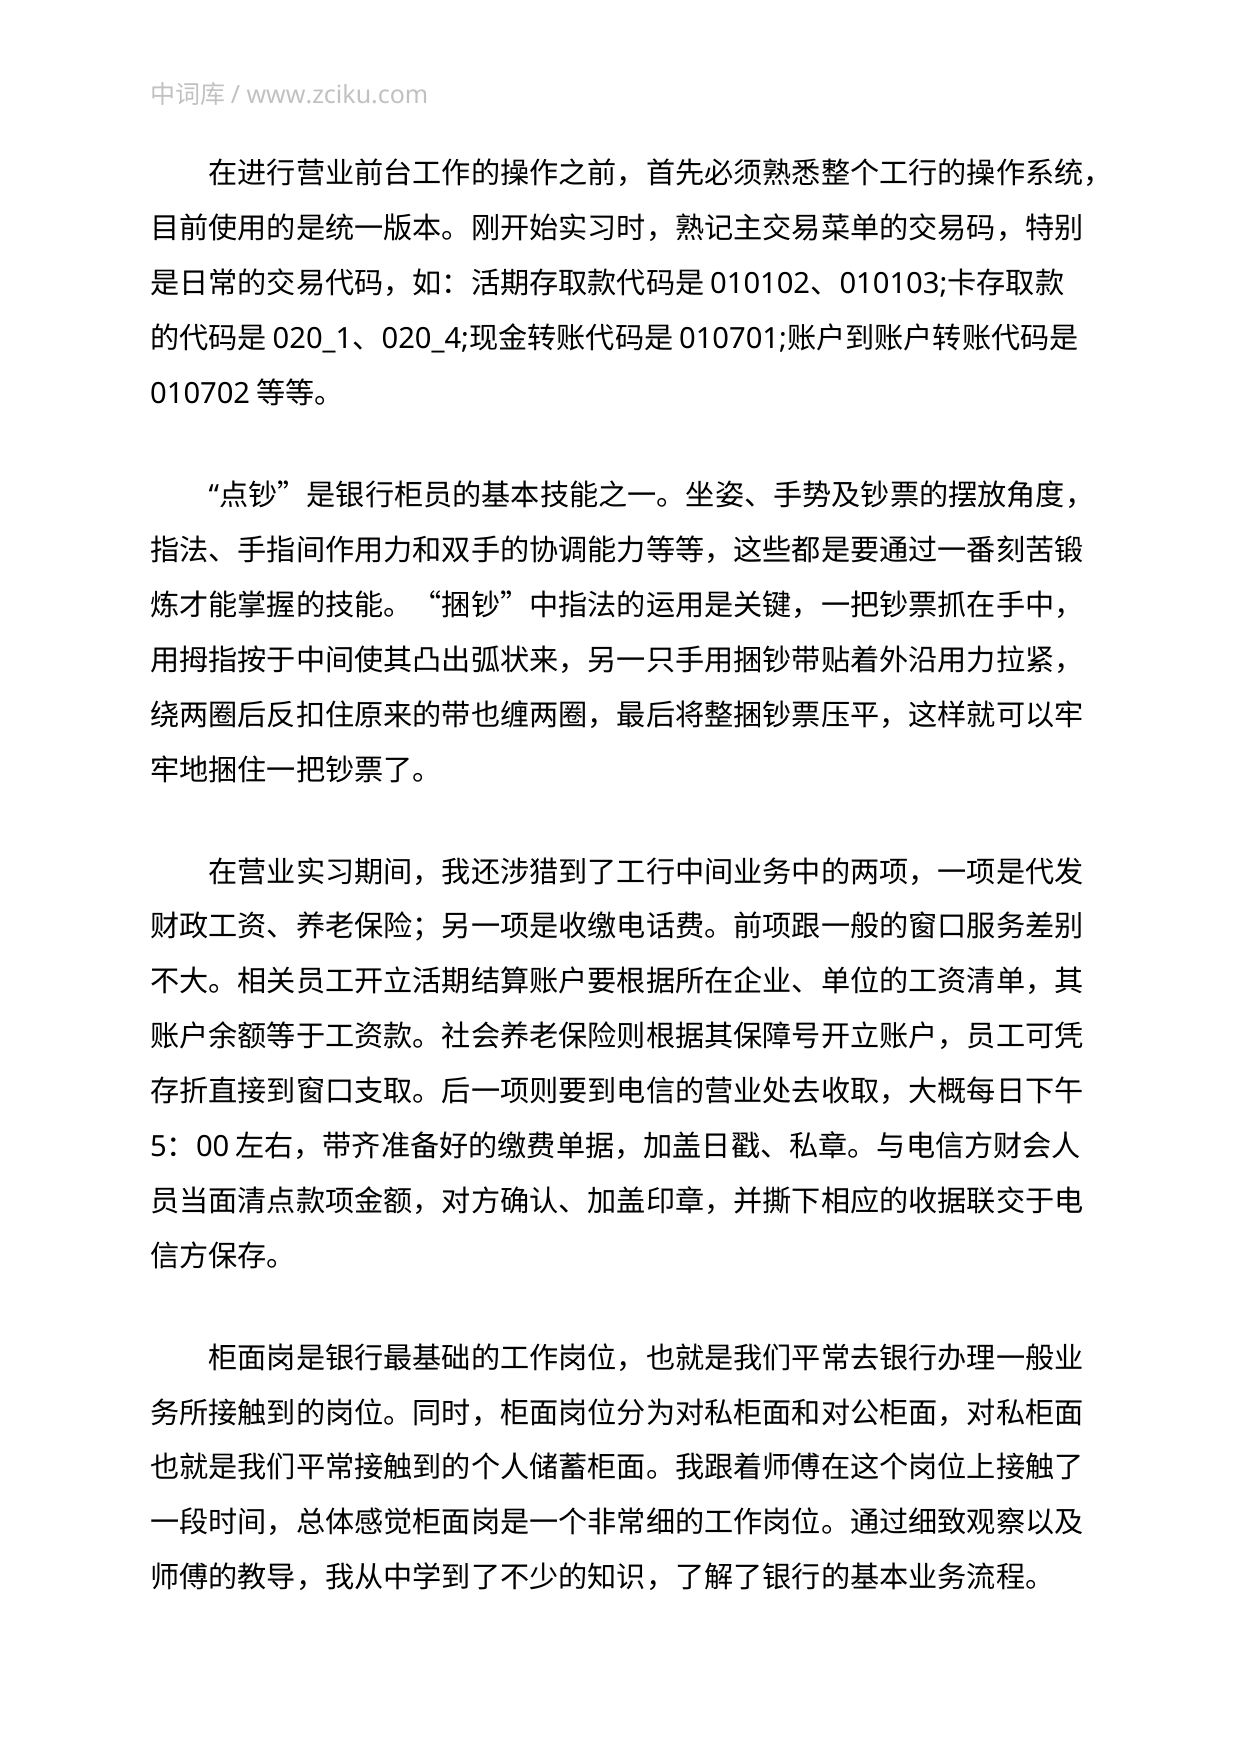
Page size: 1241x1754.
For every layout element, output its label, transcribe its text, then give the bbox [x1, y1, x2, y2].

text 在进行营业前台工作的操作之前，首先必须熟悉整个工行的操作系统，目前使用的是统一版本。刚开始实习时，熟记主交易菜单的交易码，特别是日常的交易代码，如：活期存取款代码是010102、010103;卡存取款的代码是020_1、020_4;现金转账代码是010701;账户到账户转账代码是010702等等。 [150, 150, 1090, 412]
text “点钞”是银行柜员的基本技能之一。坐姿、手势及钞票的摆放角度，指法、手指间作用力和双手的协调能力等等，这些都是要通过一番刻苦锻炼才能掌握的技能。“捆钞”中指法的运用是关键，一把钞票抓在手中，用拇指按于中间使其凸出弧状来，另一只手用捆钞带贴着外沿用力拉紧，绕两圈后反扣住原来的带也缠两圈，最后将整捆钞票压平，这样就可以牢牢地捆住一把钞票了。 [150, 472, 1090, 789]
text 在营业实习期间，我还涉猎到了工行中间业务中的两项，一项是代发财政工资、养老保险；另一项是收缴电话费。前项跟一般的窗口服务差别不大。相关员工开立活期结算账户要根据所在企业、单位的工资清单，其账户余额等于工资款。社会养老保险则根据其保障号开立账户，员工可凭存折直接到窗口支取。后一项则要到电信的营业处去收取，大概每日下午5：00左右，带齐准备好的缴费单据，加盖日戳、私章。与电信方财会人员当面清点款项金额，对方确认、加盖印章，并撕下相应的收据联交于电信方保存。 [150, 848, 1090, 1275]
text 柜面岗是银行最基础的工作岗位，也就是我们平常去银行办理一般业务所接触到的岗位。同时，柜面岗位分为对私柜面和对公柜面，对私柜面也就是我们平常接触到的个人储蓄柜面。我跟着师傅在这个岗位上接触了一段时间，总体感觉柜面岗是一个非常细的工作岗位。通过细致观察以及师傅的教导，我从中学到了不少的知识，了解了银行的基本业务流程。 [150, 1334, 1090, 1596]
